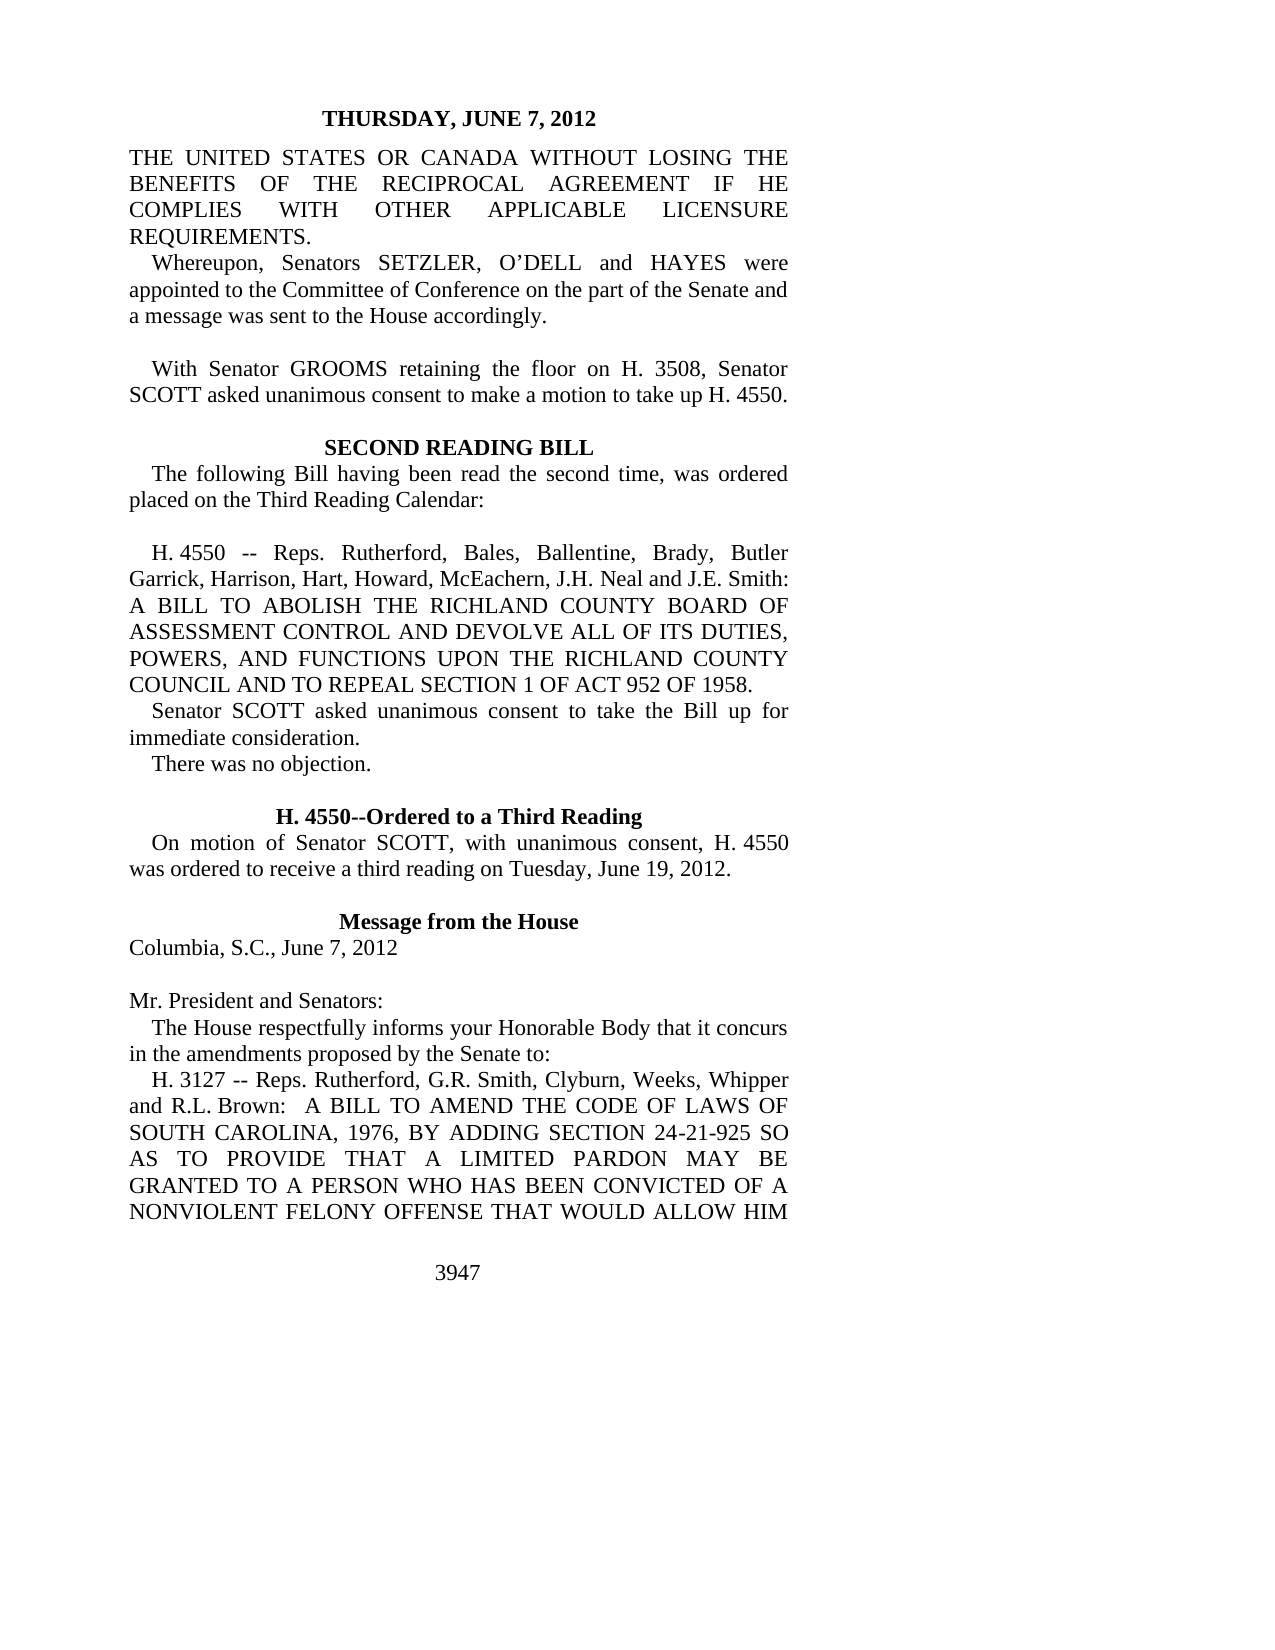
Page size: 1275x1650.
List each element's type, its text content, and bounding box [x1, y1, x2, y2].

text H. 4550 -- Reps. Rutherford, Bales, Ballentine, Brady, Butler Garrick, Harrison, Hart, Howard, McEachern, J.H. Neal and J.E. Smith: A BILL TO ABOLISH THE RICHLAND COUNTY BOARD OF ASSESSMENT CONTROL AND DEVOLVE ALL OF ITS DUTIES, POWERS, AND FUNCTIONS UPON THE RICHLAND COUNTY COUNCIL AND TO REPEAL SECTION 1 OF ACT 952 OF 1958. [129, 539, 789, 697]
text The House respectfully informs your Honorable Body that it concurs in the amendments proposed by the Senate to: [129, 1013, 789, 1066]
text Whereupon, Senators SETZLER, O’DELL and HAYES were appointed to the Committee of Conference on the part of the Senate and a message was sent to the House accordingly. [129, 249, 789, 328]
text SECOND READING BILL [129, 434, 789, 460]
text With Senator GROOMS retaining the floor on H. 3508, Senator SCOTT asked unanimous consent to make a motion to take up H. 4550. [129, 355, 789, 407]
text Senator SCOTT asked unanimous consent to take the Bill up for immediate consideration. [129, 697, 789, 750]
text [129, 144, 789, 249]
text Message from the House [129, 908, 789, 934]
text Columbia, S.C., June 7, 2012 [129, 934, 789, 961]
text The following Bill having been read the second time, was ordered placed on the Third Reading Calendar: [129, 460, 789, 513]
text Mr. President and Senators: [129, 987, 789, 1013]
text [129, 1066, 789, 1224]
text There was no objection. [129, 750, 789, 776]
text On motion of Senator SCOTT, with unanimous consent, H. 4550 was ordered to receive a third reading on Tuesday, June 19, 2012. [129, 829, 789, 882]
text H. 4550--Ordered to a Third Reading [129, 803, 789, 829]
